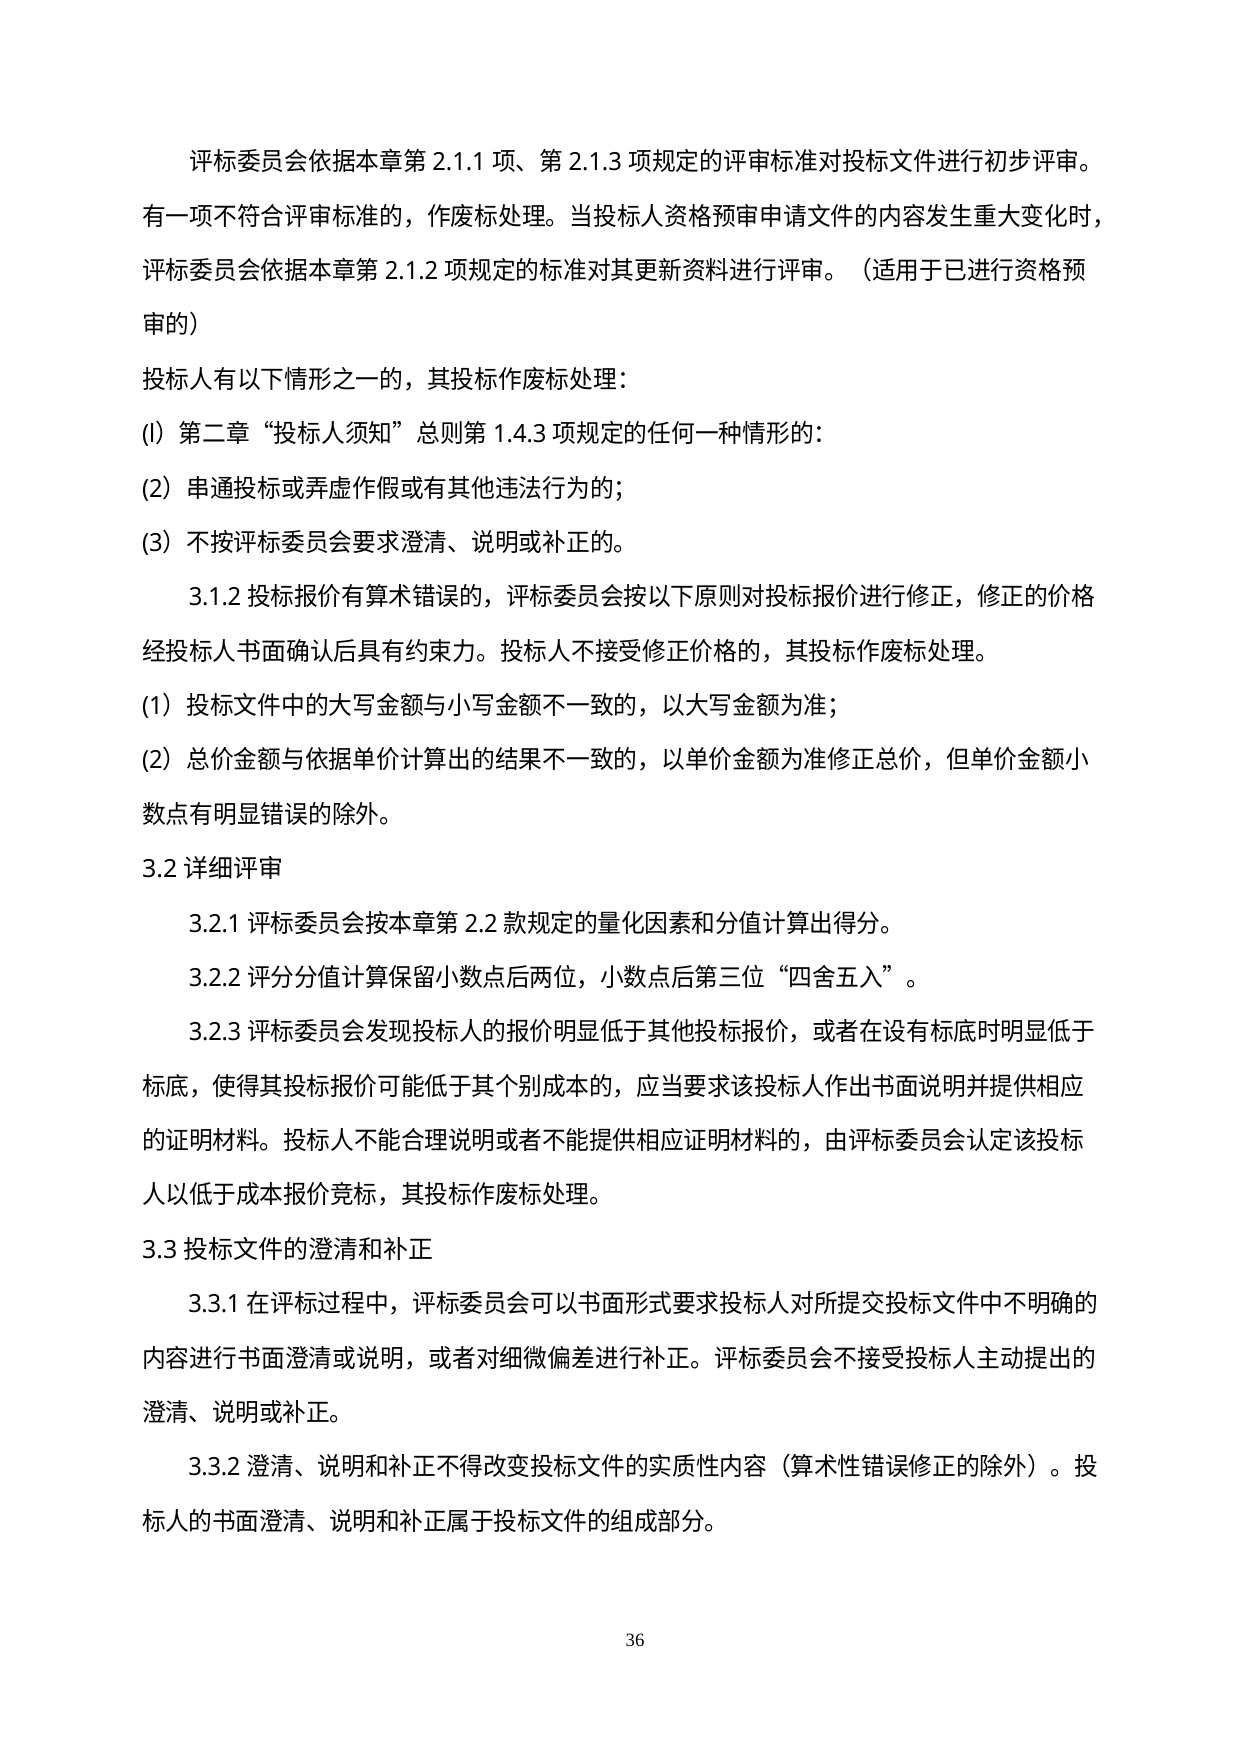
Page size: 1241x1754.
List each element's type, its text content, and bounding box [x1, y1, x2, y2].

list 3.1.2 投标报价有算术错误的，评标委员会按以下原则对投标报价进行修正，修正的价格经投标人书面确认后具有约束力。投标人不接受修正价格的，其投标作废标处理。 [142, 577, 1098, 667]
list 3.2.1 评标委员会按本章第 2.2 款规定的量化因素和分值计算出得分。 [142, 903, 1098, 939]
text (l）第二章“投标人须知”总则第 1.4.3 项规定的任何一种情形的： [142, 414, 1098, 450]
text 评标委员会依据本章第 2.1.1 项、第 2.1.3 项规定的评审标准对投标文件进行初步评审。有一项不符合评审标准的，作废标处理。当投标人资格预审申请文件的内容发生重大变化时，评标委员会依据本章第 2.1.2 项规定的标准对其更新资料进行评审。（适用于已进行资格预审的） [142, 142, 1098, 341]
text (1）投标文件中的大写金额与小写金额不一致的，以大写金额为准； [142, 686, 1098, 722]
text 投标人有以下情形之一的，其投标作废标处理： [142, 359, 1098, 396]
text (2）串通投标或弄虚作假或有其他违法行为的； [142, 468, 1098, 504]
subtitle 3.3 投标文件的澄清和补正 [142, 1229, 1098, 1266]
list 3.3.1 在评标过程中，评标委员会可以书面形式要求投标人对所提交投标文件中不明确的内容进行书面澄清或说明，或者对细微偏差进行补正。评标委员会不接受投标人主动提出的澄清、说明或补正。 [142, 1284, 1098, 1429]
subtitle 3.2 详细评审 [142, 849, 1098, 885]
list 3.3.2 澄清、说明和补正不得改变投标文件的实质性内容（算术性错误修正的除外）。投标人的书面澄清、说明和补正属于投标文件的组成部分。 [142, 1447, 1098, 1537]
list 3.2.2 评分分值计算保留小数点后两位，小数点后第三位“四舍五入”。 [142, 957, 1098, 994]
list 3.2.3 评标委员会发现投标人的报价明显低于其他投标报价，或者在设有标底时明显低于标底，使得其投标报价可能低于其个别成本的，应当要求该投标人作出书面说明并提供相应的证明材料。投标人不能合理说明或者不能提供相应证明材料的，由评标委员会认定该投标人以低于成本报价竞标，其投标作废标处理。 [142, 1012, 1098, 1211]
text (2）总价金额与依据单价计算出的结果不一致的，以单价金额为准修正总价，但单价金额小数点有明显错误的除外。 [142, 740, 1098, 831]
text (3）不按评标委员会要求澄清、说明或补正的。 [142, 522, 1098, 559]
